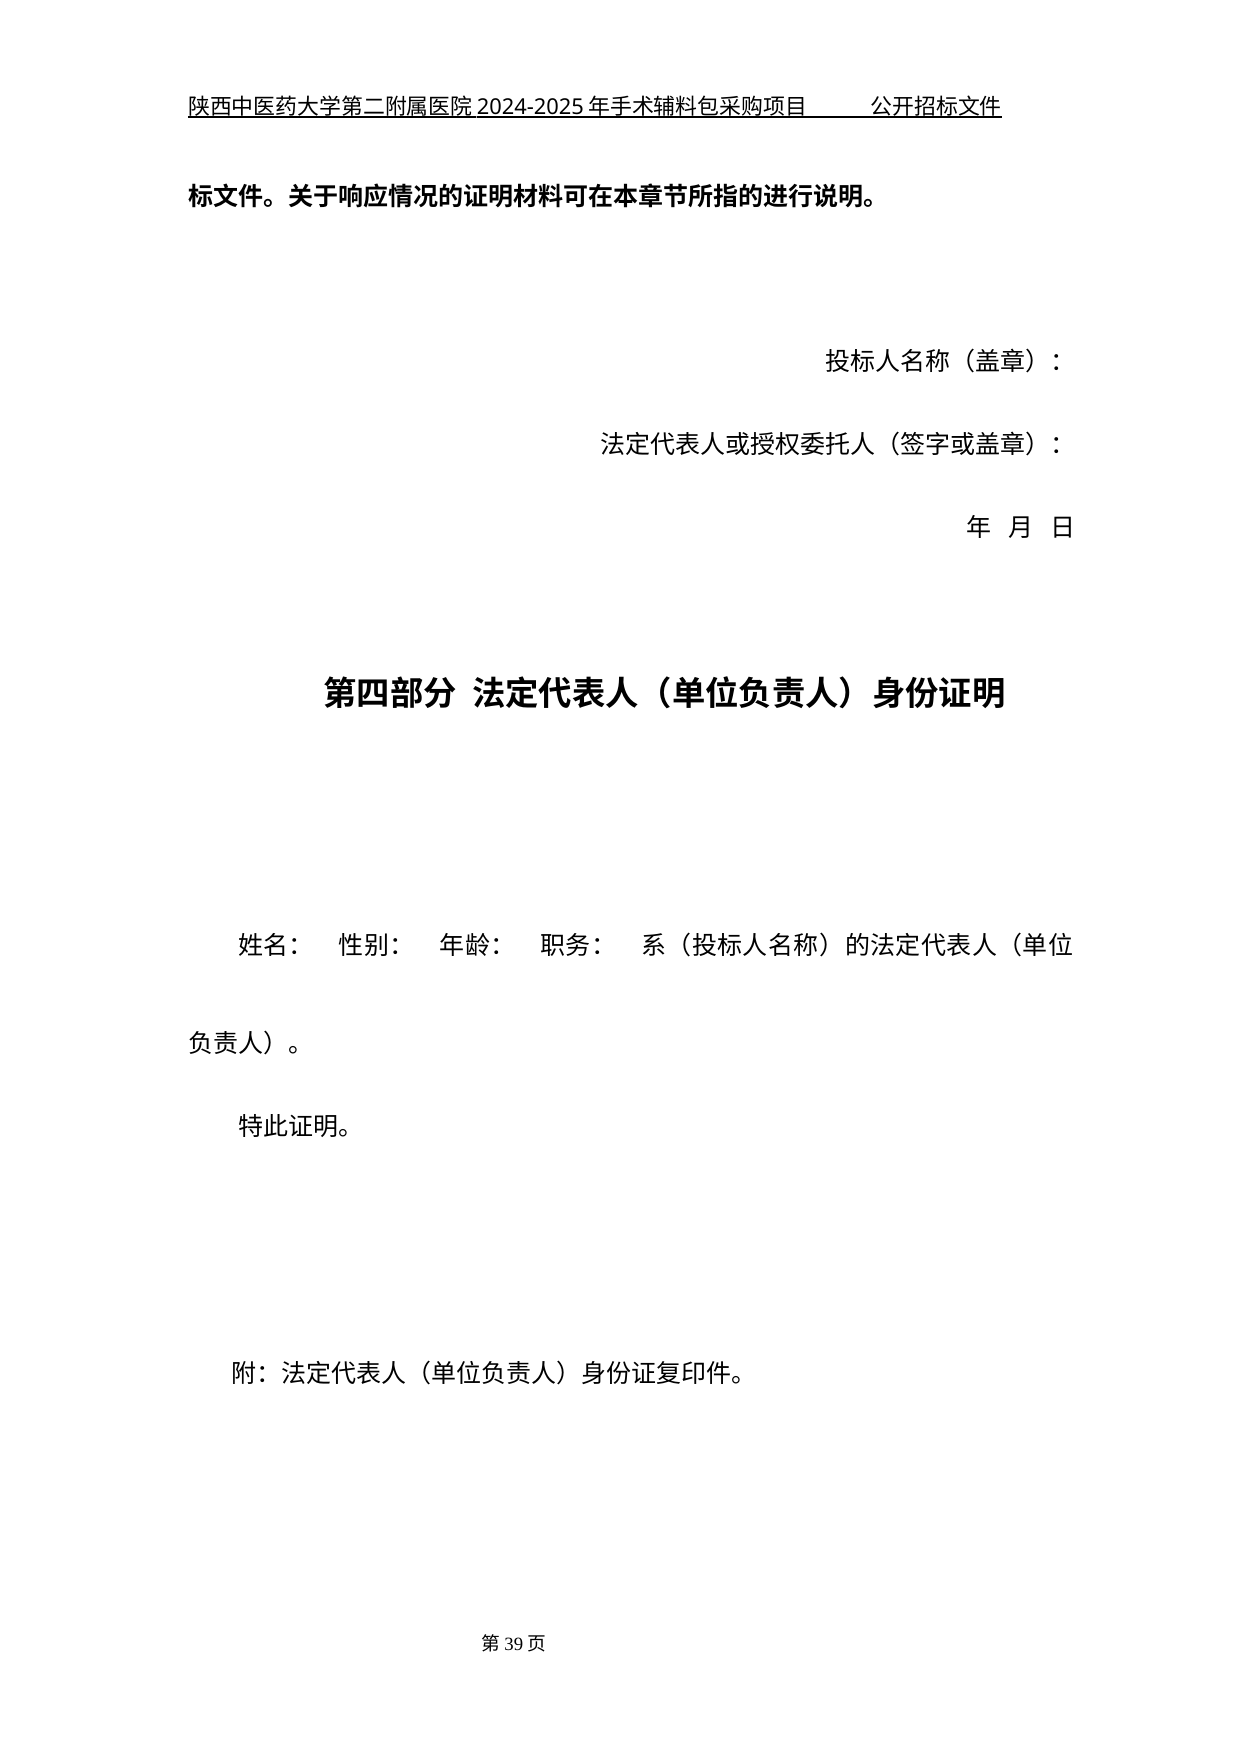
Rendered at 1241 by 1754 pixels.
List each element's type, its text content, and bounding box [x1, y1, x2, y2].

text 年 月 日 [188, 493, 1075, 558]
text 第四部分 法定代表人（单位负责人）身份证明 [210, 658, 1075, 723]
text 投标人名称（盖章）： [188, 327, 1075, 392]
text 姓名： 性别： 年龄： 职务： 系（投标人名称）的法定代表人（单位负责人）。 [188, 911, 1075, 1074]
text 附：法定代表人（单位负责人）身份证复印件。 [188, 1339, 1075, 1404]
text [188, 162, 1075, 227]
text 特此证明。 [188, 1092, 1075, 1157]
text 法定代表人或授权委托人（签字或盖章）： [188, 410, 1075, 475]
